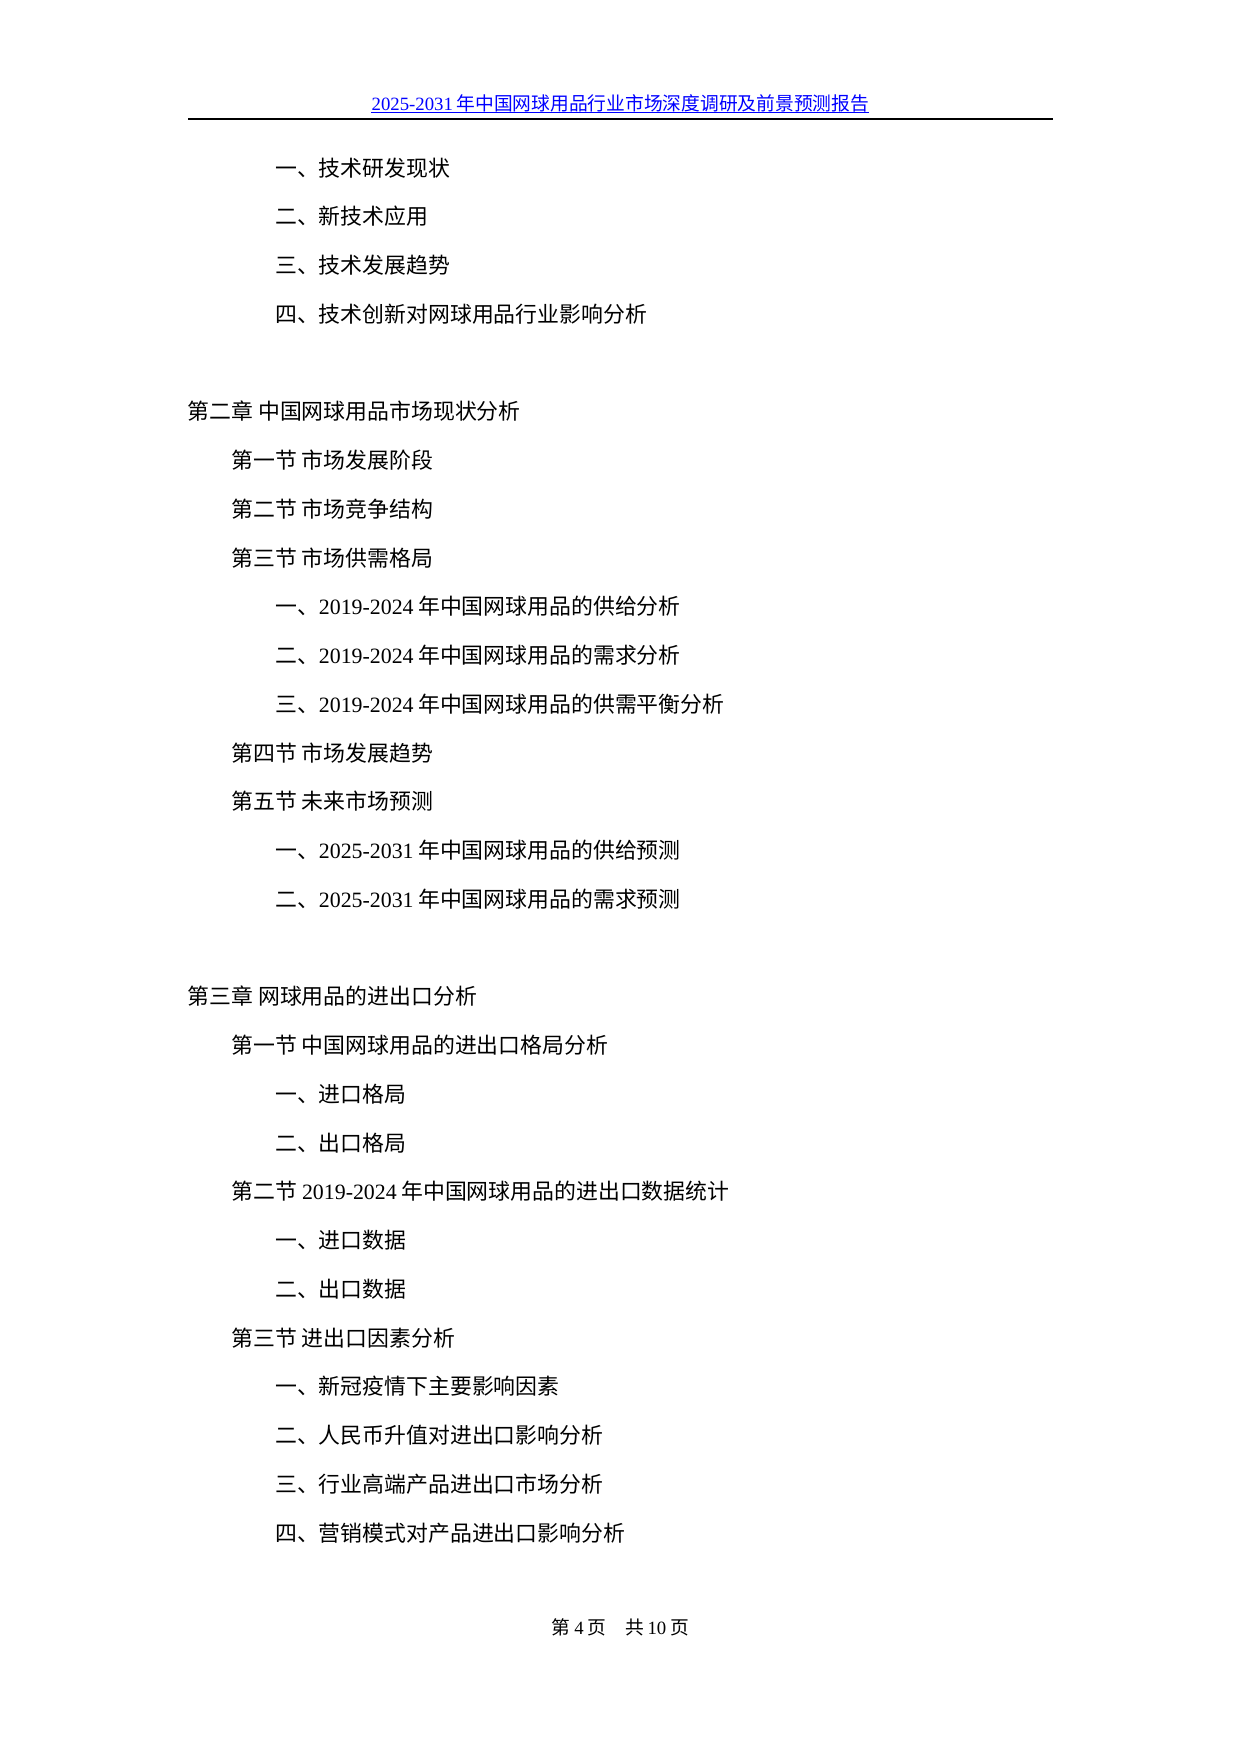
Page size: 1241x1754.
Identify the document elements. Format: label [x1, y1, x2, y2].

text [187, 150, 1053, 1548]
